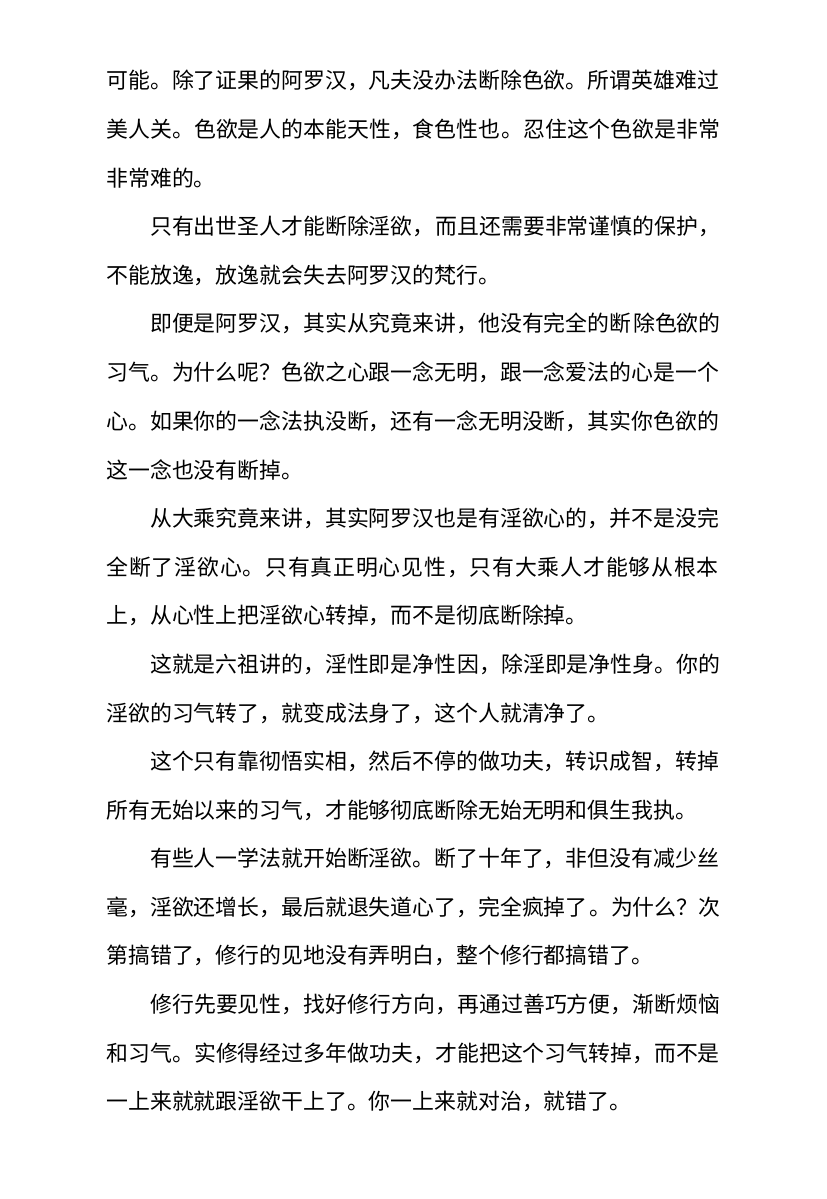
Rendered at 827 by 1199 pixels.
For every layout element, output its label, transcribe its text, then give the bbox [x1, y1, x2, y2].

text 即便是阿罗汉，其实从究竟来讲，他没有完全的断除色欲的习气。为什么呢？色欲之心跟一念无明，跟一念爱法的心是一个心。如果你的一念法执没断，还有一念无明没断，其实你色欲的这一念也没有断掉。 [106, 306, 721, 485]
text 修行先要见性，找好修行方向，再通过善巧方便，渐断烦恼和习气。实修得经过多年做功夫，才能把这个习气转掉，而不是一上来就就跟淫欲干上了。你一上来就对治，就错了。 [106, 986, 721, 1116]
text 这就是六祖讲的，淫性即是净性因，除淫即是净性身。你的淫欲的习气转了，就变成法身了，这个人就清净了。 [106, 646, 721, 728]
text 只有出世圣人才能断除淫欲，而且还需要非常谨慎的保护，不能放逸，放逸就会失去阿罗汉的梵行。 [106, 209, 721, 290]
text 这个只有靠彻悟实相，然后不停的做功夫，转识成智，转掉所有无始以来的习气，才能够彻底断除无始无明和俱生我执。 [106, 743, 721, 825]
text 有些人一学法就开始断淫欲。断了十年了，非但没有减少丝毫，淫欲还增长，最后就退失道心了，完全疯掉了。为什么？次第搞错了，修行的见地没有弄明白，整个修行都搞错了。 [106, 841, 721, 971]
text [106, 63, 721, 193]
text 从大乘究竟来讲，其实阿罗汉也是有淫欲心的，并不是没完全断了淫欲心。只有真正明心见性，只有大乘人才能够从根本上，从心性上把淫欲心转掉，而不是彻底断除掉。 [106, 501, 721, 631]
